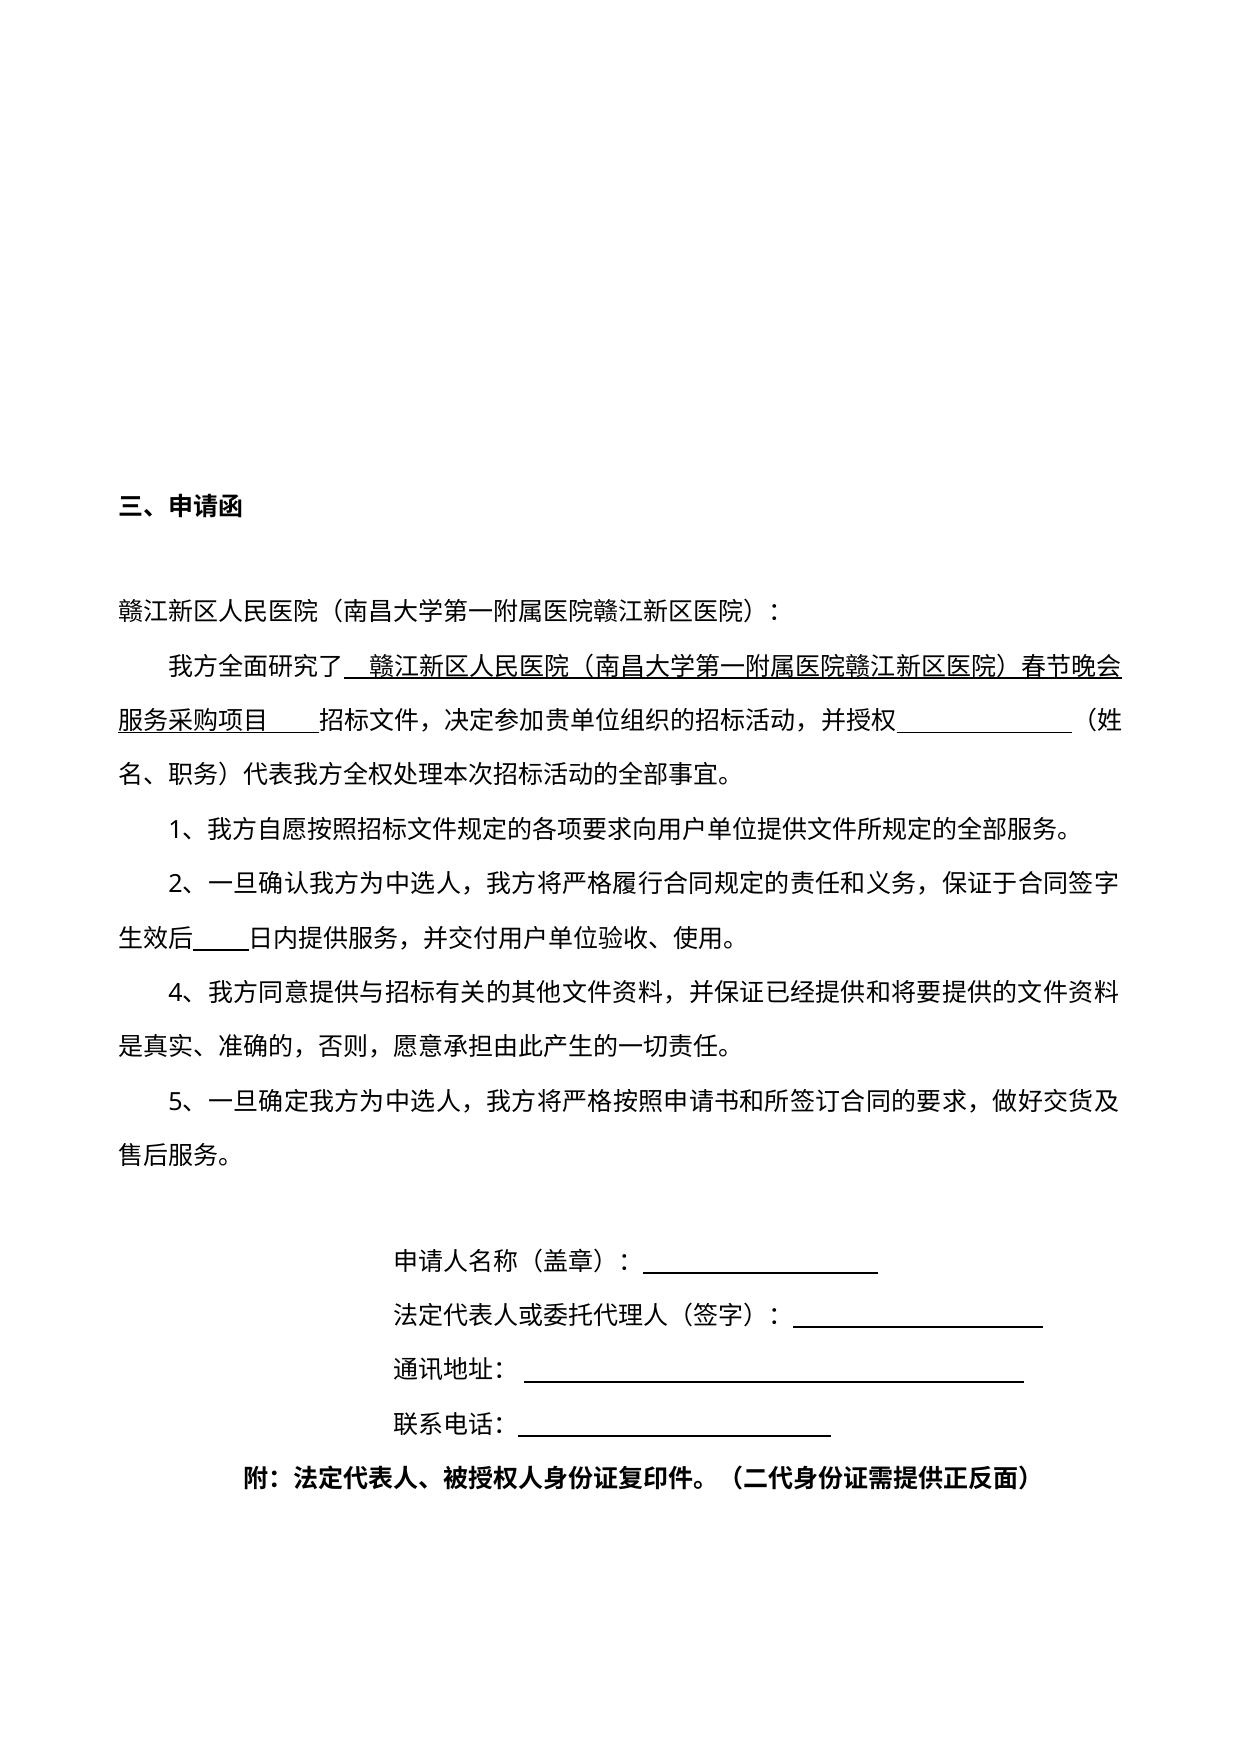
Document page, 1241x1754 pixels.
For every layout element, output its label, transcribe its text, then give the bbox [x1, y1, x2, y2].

text 三、申请函 [118, 486, 1122, 523]
text 4、我方同意提供与招标有关的其他文件资料，并保证已经提供和将要提供的文件资料是真实、准确的，否则，愿意承担由此产生的一切责任。 [118, 972, 1122, 1063]
text 申请人名称（盖章）： [343, 1241, 1122, 1277]
text 1、我方自愿按照招标文件规定的各项要求向用户单位提供文件所规定的全部服务。 [118, 809, 1122, 846]
text 我方全面研究了 赣江新区人民医院（南昌大学第一附属医院赣江新区医院）春节晚会服务采购项目 招标文件，决定参加贵单位组织的招标活动，并授权 （姓名、职务）代表我方全权处理本次招标活动的全部事宜。 [118, 646, 1122, 791]
text 2、一旦确认我方为中选人，我方将严格履行合同规定的责任和义务，保证于合同签字生效后 日内提供服务，并交付用户单位验收、使用。 [118, 864, 1122, 954]
text 5、一旦确定我方为中选人，我方将严格按照申请书和所签订合同的要求，做好交货及售后服务。 [118, 1081, 1122, 1172]
text 联系电话： [343, 1404, 1122, 1440]
text 附：法定代表人、被授权人身份证复印件。（二代身份证需提供正反面） [118, 1458, 1122, 1495]
text 法定代表人或委托代理人（签字）： [343, 1295, 1122, 1332]
text 通讯地址： [343, 1350, 1122, 1386]
text 赣江新区人民医院（南昌大学第一附属医院赣江新区医院）： [118, 592, 1122, 628]
